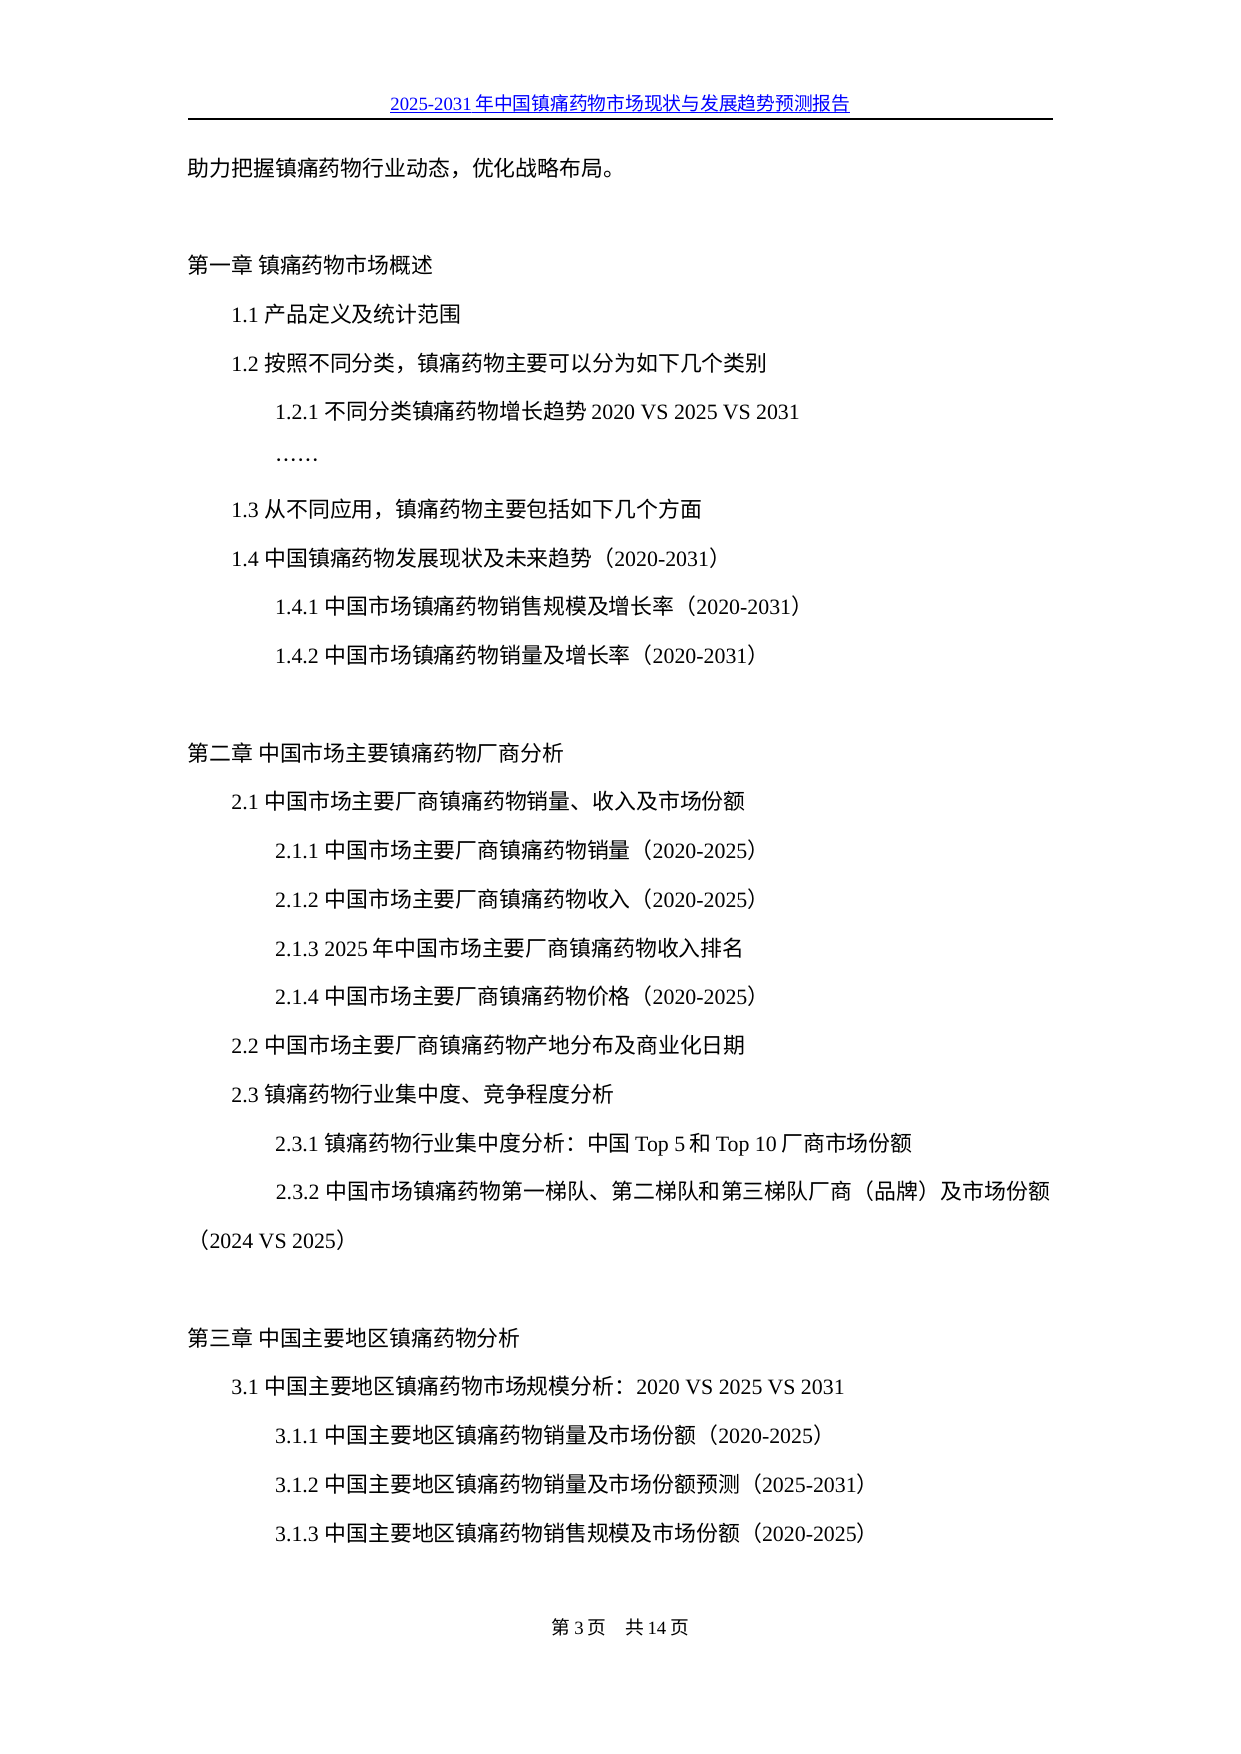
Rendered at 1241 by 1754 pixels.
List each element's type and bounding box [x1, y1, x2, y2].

text [187, 150, 1053, 1548]
